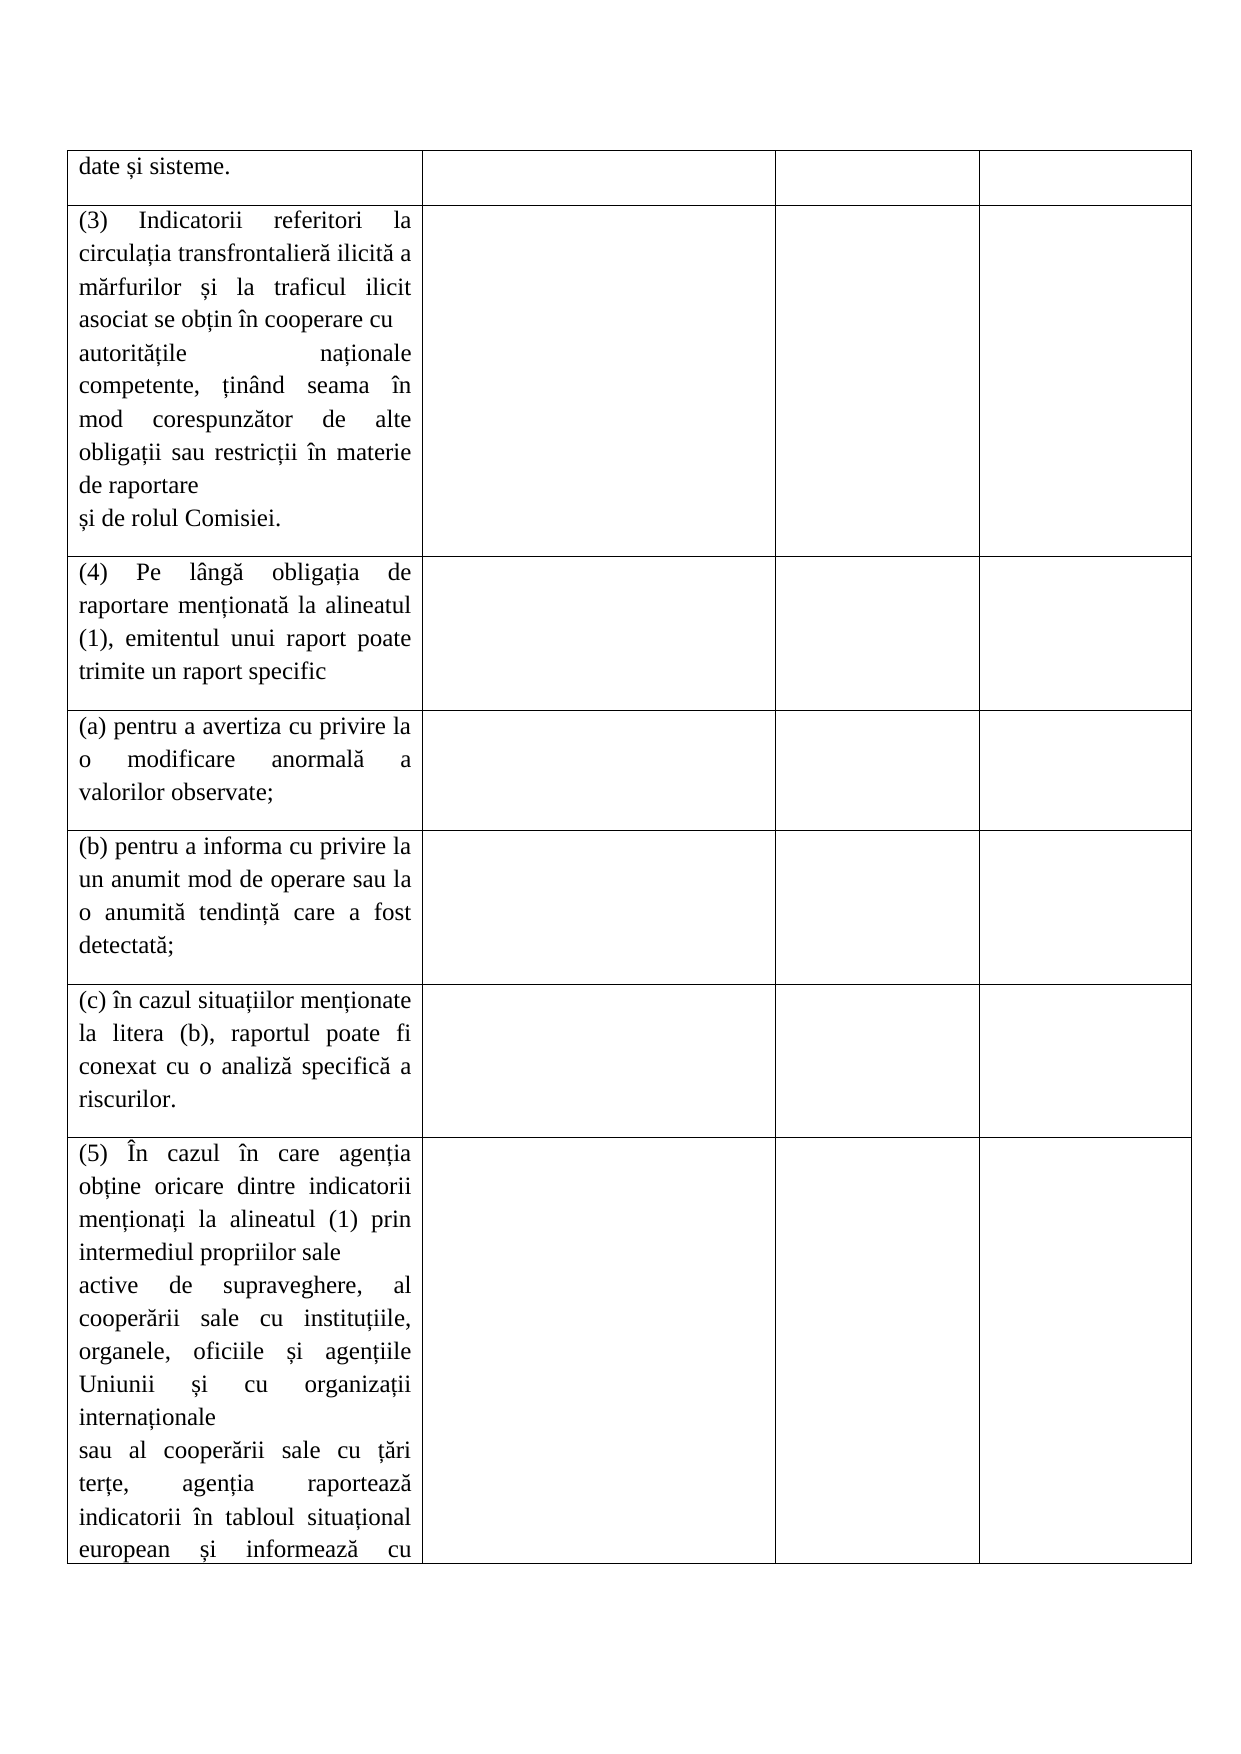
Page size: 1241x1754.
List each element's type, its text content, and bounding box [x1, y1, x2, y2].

table_cell [980, 985, 1191, 1137]
table_cell [776, 151, 979, 204]
table_cell (a) pentru a avertiza cu privire la o modificare anormală a valorilor observate; [68, 711, 422, 830]
table_cell [980, 557, 1191, 710]
table_cell [423, 985, 775, 1137]
table_cell [776, 1138, 979, 1563]
table_cell [776, 711, 979, 830]
table_cell [423, 151, 775, 204]
table_cell (b) pentru a informa cu privire la un anumit mod de operare sau la o anumită tendință care a fost detectată; [68, 831, 422, 984]
table_cell [776, 985, 979, 1137]
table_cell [68, 151, 422, 204]
table_cell [776, 557, 979, 710]
table_cell [776, 831, 979, 984]
table_cell [980, 831, 1191, 984]
table_cell [423, 711, 775, 830]
table_cell [980, 151, 1191, 204]
table_cell [776, 206, 979, 556]
table_cell [423, 206, 775, 556]
table_cell [980, 711, 1191, 830]
table_cell [423, 1138, 775, 1563]
table_cell (4) Pe lângă obligația de raportare menționată la alineatul (1), emitentul unui raport poate trimite un raport specific [68, 557, 422, 710]
table_cell [423, 831, 775, 984]
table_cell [68, 1138, 422, 1563]
table_cell [423, 557, 775, 710]
table_cell [980, 1138, 1191, 1563]
table_cell (c) în cazul situațiilor menționate la litera (b), raportul poate fi conexat cu o analiză specifică a riscurilor. [68, 985, 422, 1137]
table_cell [980, 206, 1191, 556]
table_cell (3) Indicatorii referitori la circulația transfrontalieră ilicită a mărfurilor și la traficul ilicit asociat se obțin în cooperare cu autoritățile naționale competente, ținând seama în mod corespunzător de alte obligații sau restricții în materie de raportare și de rolul Comisiei. [68, 206, 422, 556]
